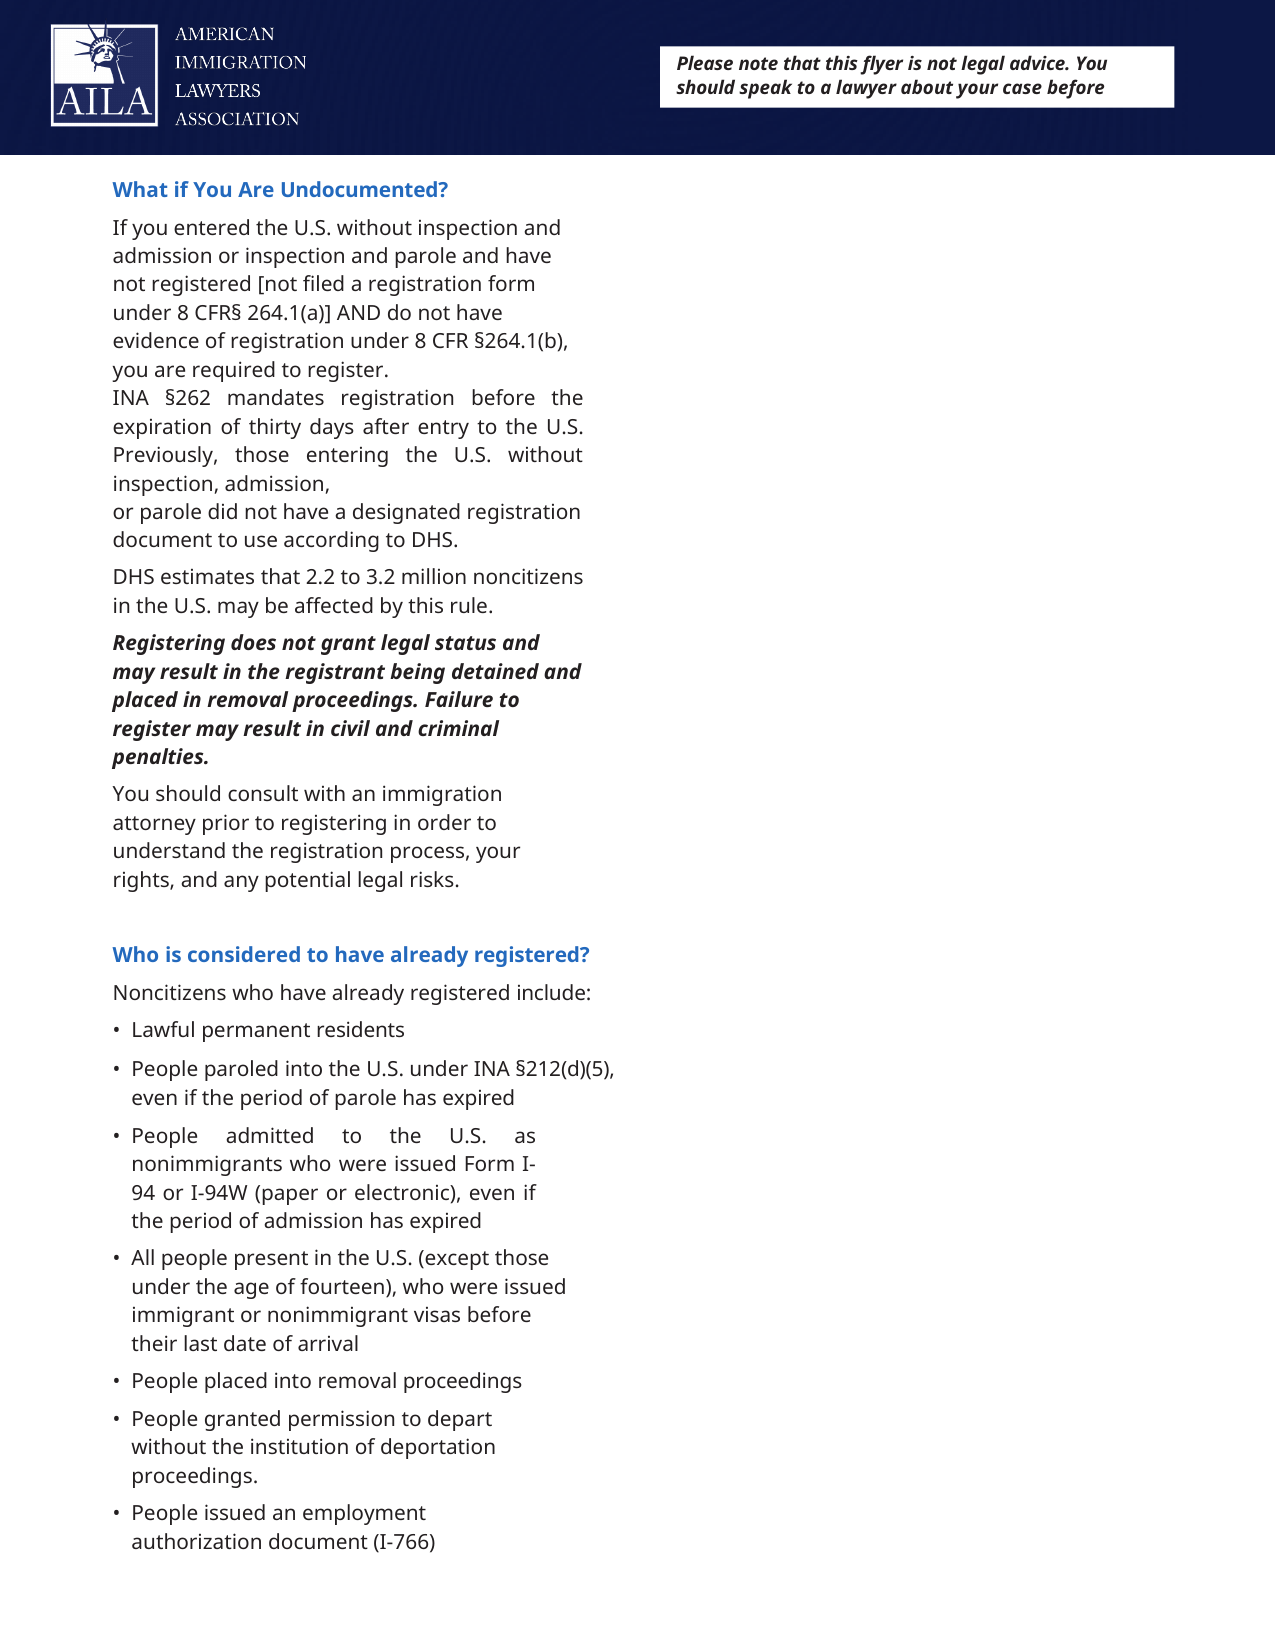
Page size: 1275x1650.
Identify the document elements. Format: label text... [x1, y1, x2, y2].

text If you entered the U.S. without inspection and admission or inspection and parole and have not registered [not filed a registration form under 8 CFR§ 264.1(a)] AND do not have evidence of registration under 8 CFR §264.1(b), you are required to register. [112, 213, 584, 383]
list People granted permission to depart without the institution of deportation proceedings. [112, 1404, 557, 1489]
list People admitted to the U.S. as nonimmigrants who were issued Form I-94 or I-94W (paper or electronic), even if the period of admission has expired [112, 1121, 536, 1234]
list People issued an employment authorization document (I-766) [112, 1498, 510, 1555]
text DHS estimates that 2.2 to 3.2 million noncitizens in the U.S. may be affected by this rule. [112, 562, 584, 619]
list All people present in the U.S. (except those under the age of fourteen), who were issued immigrant or nonimmigrant visas before their last date of arrival [112, 1243, 580, 1357]
text Noncitizens who have already registered include: [112, 978, 621, 1006]
list People placed into removal proceedings [112, 1366, 621, 1395]
picture [0, 0, 1275, 156]
text Registering does not grant legal status and may result in the registrant being detained and placed in removal proceedings. Failure to register may result in civil and criminal penalties. [112, 628, 584, 771]
subtitle Who is considered to have already registered? [112, 940, 621, 968]
list Lawful permanent residents [112, 1015, 621, 1044]
text or parole did not have a designated registration document to use according to DHS. [112, 497, 584, 554]
text You should consult with an immigration attorney prior to registering in order to understand the registration process, your rights, and any potential legal risks. [112, 779, 584, 893]
text even if the period of parole has expired [131, 1082, 621, 1112]
text INA §262 mandates registration before the expiration of thirty days after entry to the U.S. Previously, those entering the U.S. without inspection, admission, [112, 383, 584, 497]
subtitle What if You Are Undocumented? [112, 175, 621, 203]
list People paroled into the U.S. under INA §212(d)(5), [112, 1053, 621, 1082]
